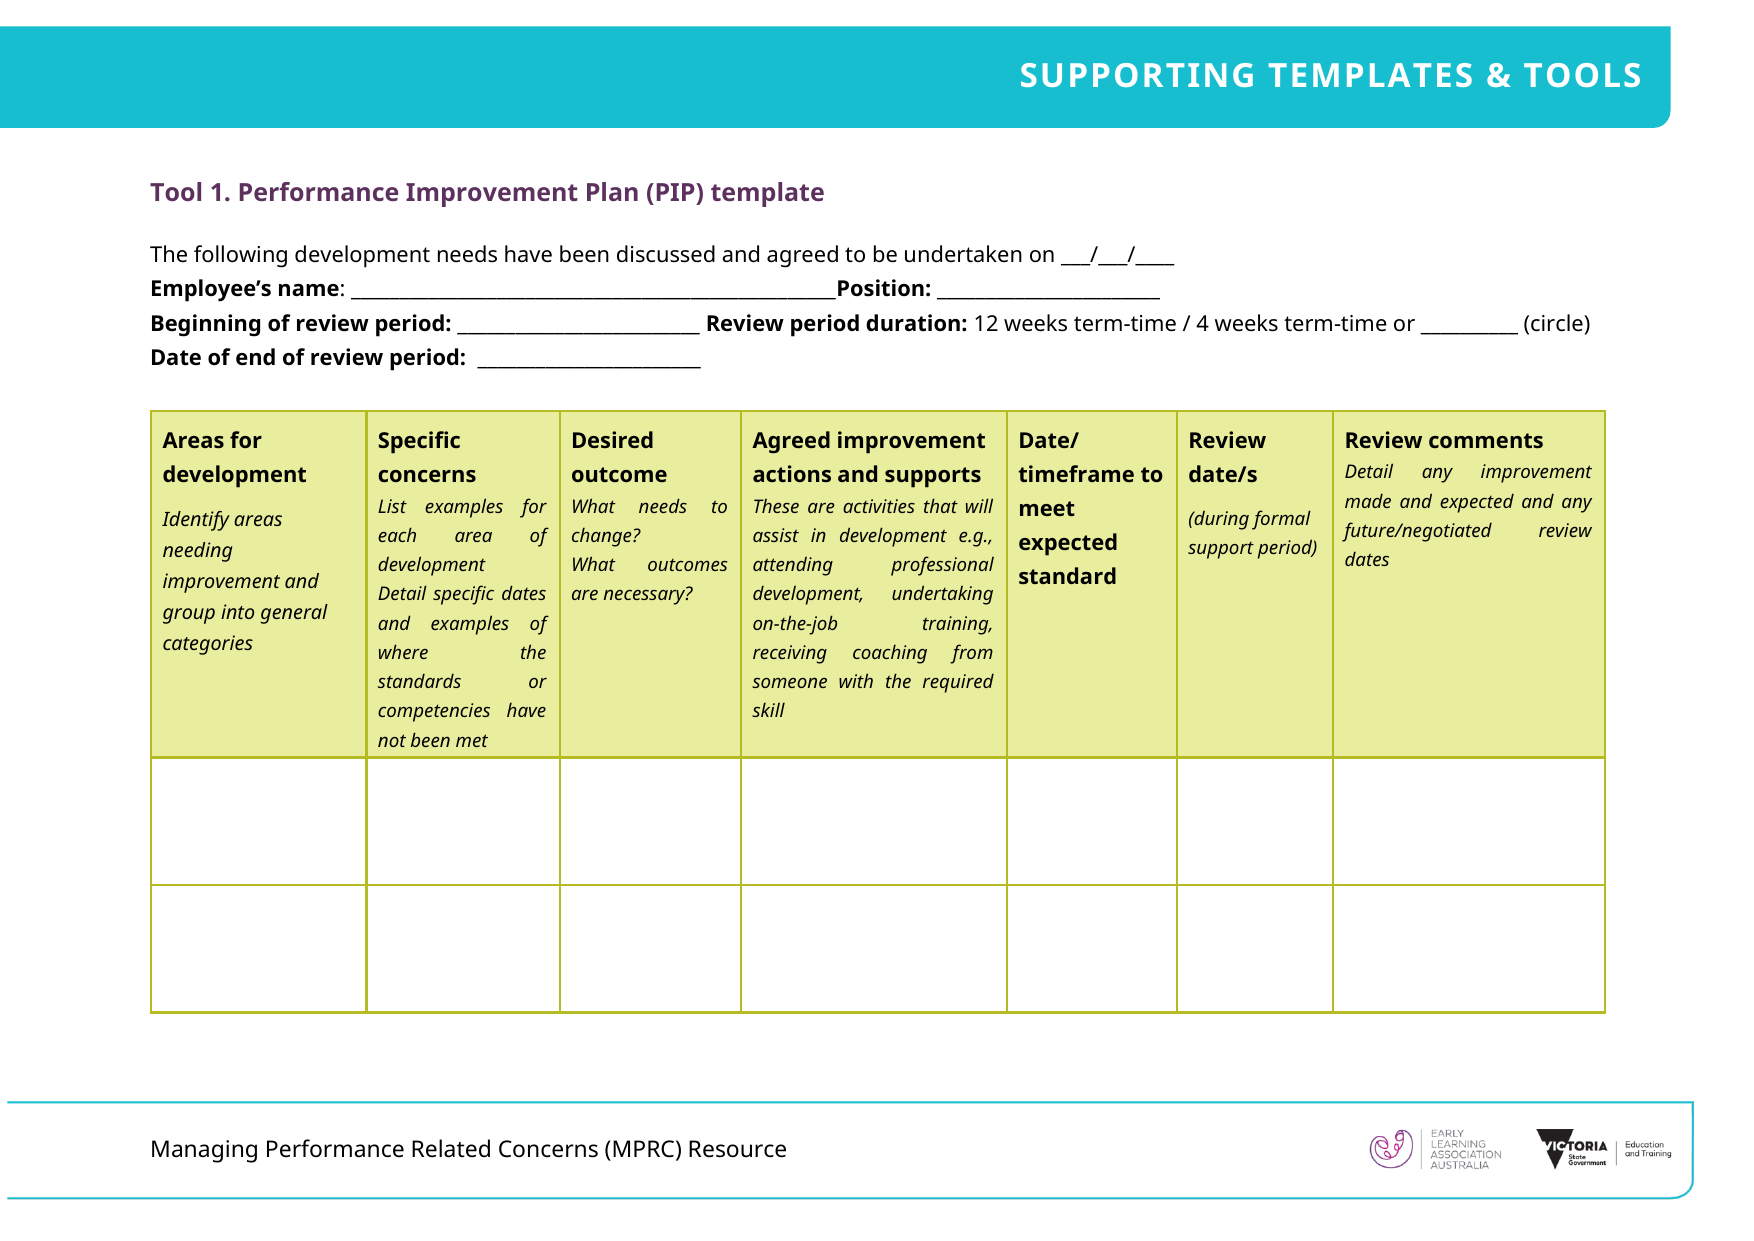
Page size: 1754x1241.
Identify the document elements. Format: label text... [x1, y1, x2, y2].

table_cell [1334, 886, 1604, 1011]
table_cell [1178, 759, 1332, 884]
table_cell [152, 886, 365, 1011]
table_header Specific concerns List examples for each area of development Detail specific dates and examples of where the standards or competencies have not been met [368, 412, 559, 756]
table_cell [561, 886, 740, 1011]
table_cell [1178, 886, 1332, 1011]
table_cell [152, 759, 365, 884]
table_cell [1334, 759, 1604, 884]
table_header Agreed improvement actions and supports These are activities that will assist in development e.g., attending professional development, undertaking on-the-job training, receiving coaching from someone with the required skill [742, 412, 1006, 756]
table_cell [368, 886, 559, 1011]
table_header Review comments Detail any improvement made and expected and any future/negotiated review dates [1334, 412, 1604, 756]
table_cell [742, 886, 1006, 1011]
text The following development needs have been discussed and agreed to be undertaken on ___/___/____ [150, 239, 1604, 269]
table_cell [1008, 886, 1176, 1011]
table_cell [1008, 759, 1176, 884]
text Date of end of review period: _______________________ [150, 342, 1604, 371]
text Beginning of review period: _________________________ Review period duration: 12 weeks term-time / 4 weeks term-time or __________ (circle) [150, 307, 1604, 337]
table_header Areas for development Identify areas needing improvement and group into general categories [152, 412, 365, 756]
table_cell [561, 759, 740, 884]
table_header Desired outcome What needs to change? What outcomes are necessary? [561, 412, 740, 756]
text Employee’s name: __________________________________________________Position: _______________________ [150, 273, 1604, 303]
table_cell [368, 759, 559, 884]
list Tool 1. Performance Improvement Plan (PIP) template [150, 175, 1604, 209]
table_cell [742, 759, 1006, 884]
picture [6, 1091, 1704, 1209]
table_header Date/timeframe to meet expected standard [1008, 412, 1176, 756]
table_header Review date/s (during formal support period) [1178, 412, 1332, 756]
